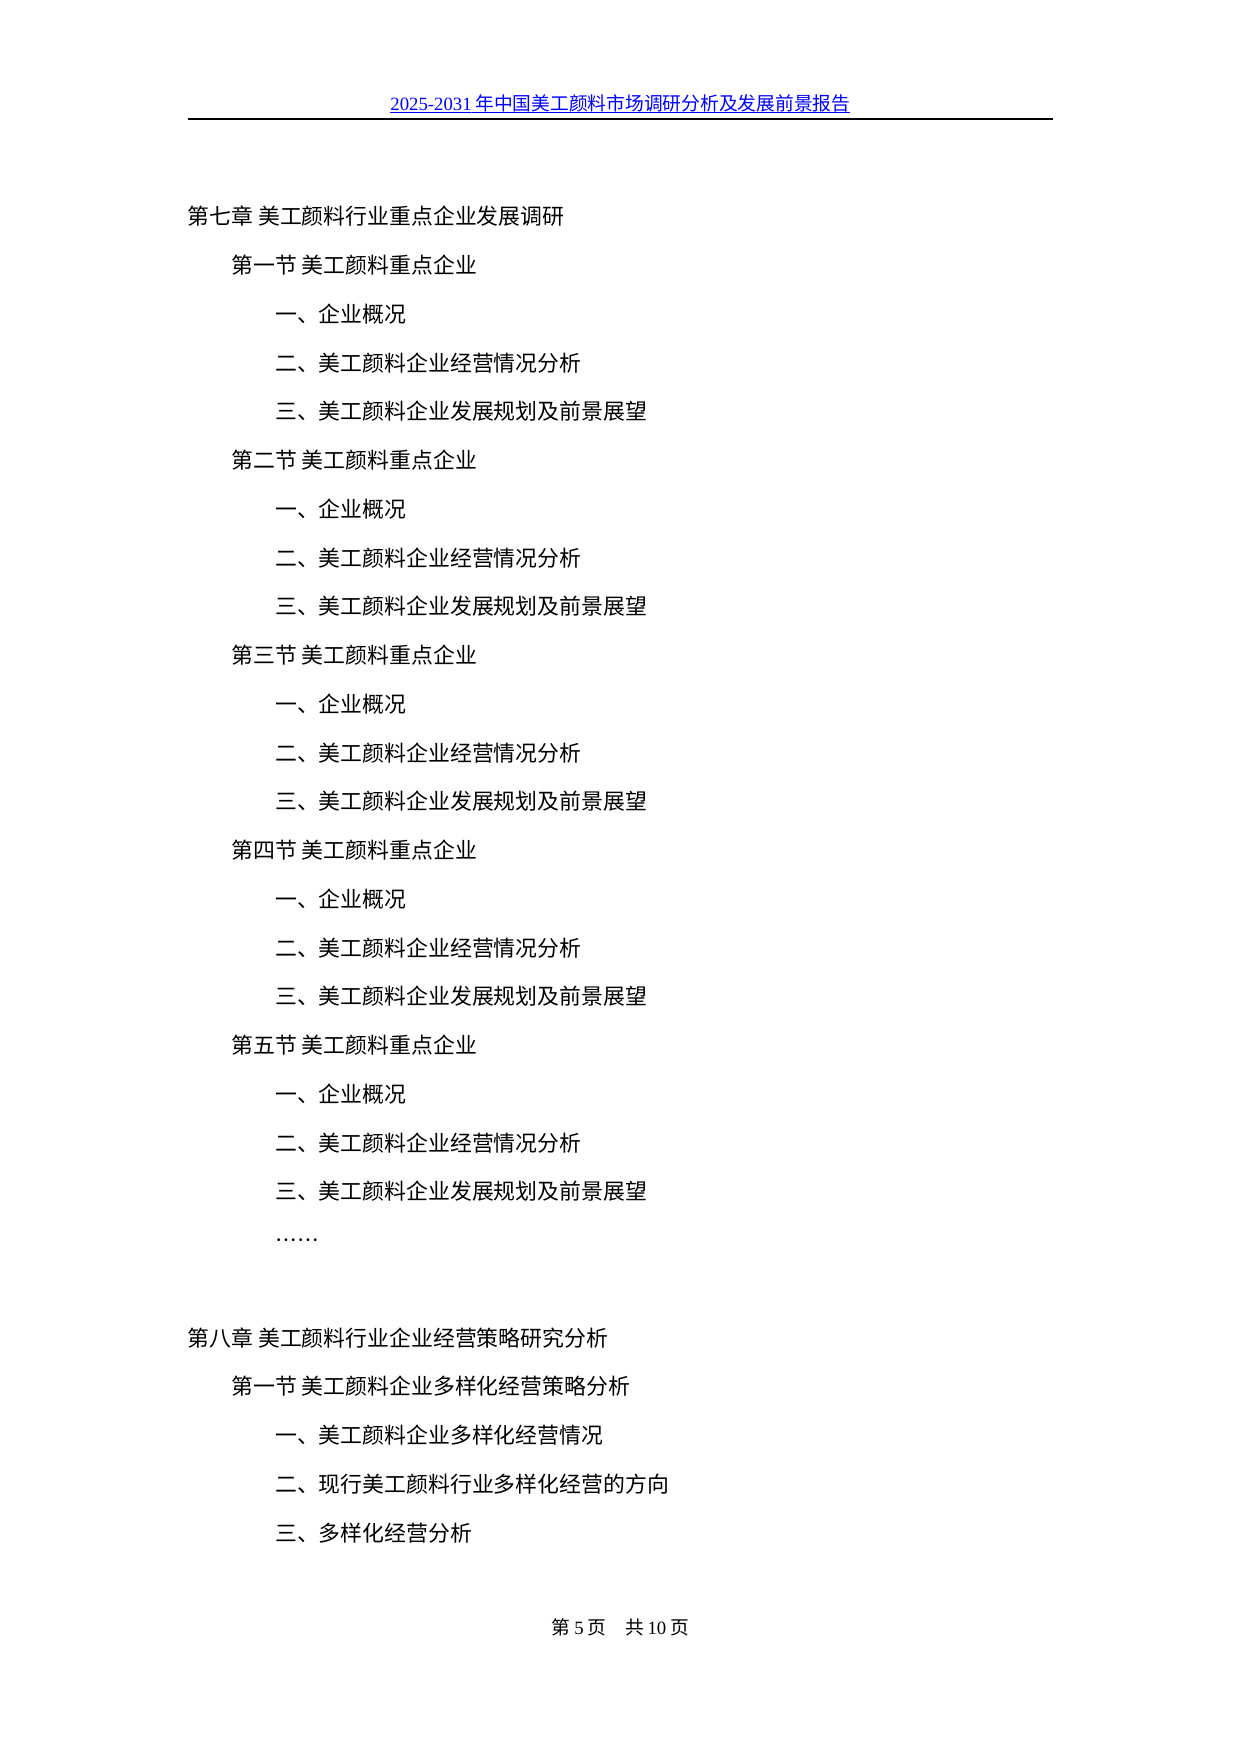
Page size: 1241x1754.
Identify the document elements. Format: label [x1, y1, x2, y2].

text [187, 150, 1053, 1548]
